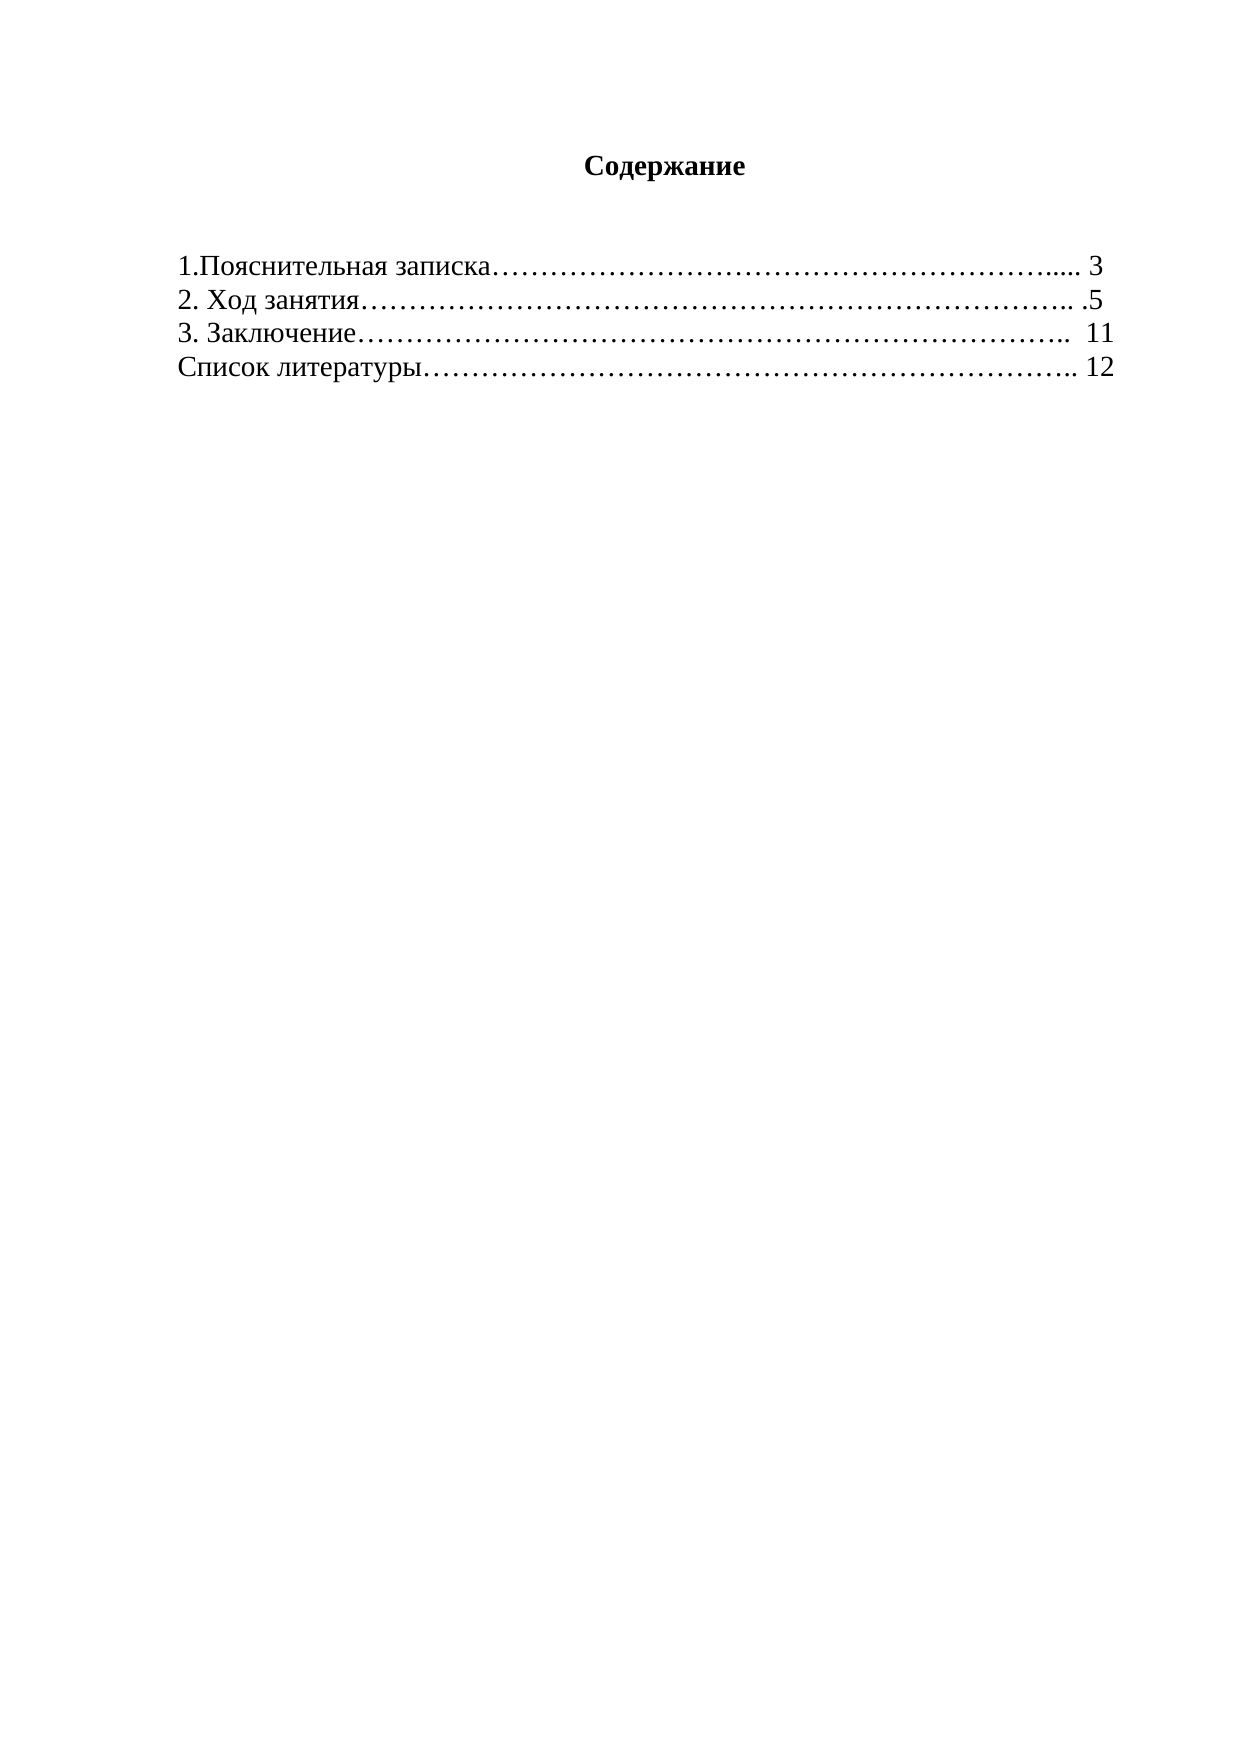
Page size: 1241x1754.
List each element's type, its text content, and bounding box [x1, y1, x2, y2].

text Содержание [177, 148, 1152, 181]
text Список литературы………………………………………………………….. 12 [177, 349, 1152, 382]
text 1.Пояснительная записка…………………………………………………..... 3 [177, 248, 1152, 282]
text 2. Ход занятия……………………………………………………………….. .5 [177, 282, 1152, 315]
text 3. Заключение……………………………………………………………….. 11 [177, 315, 1152, 349]
